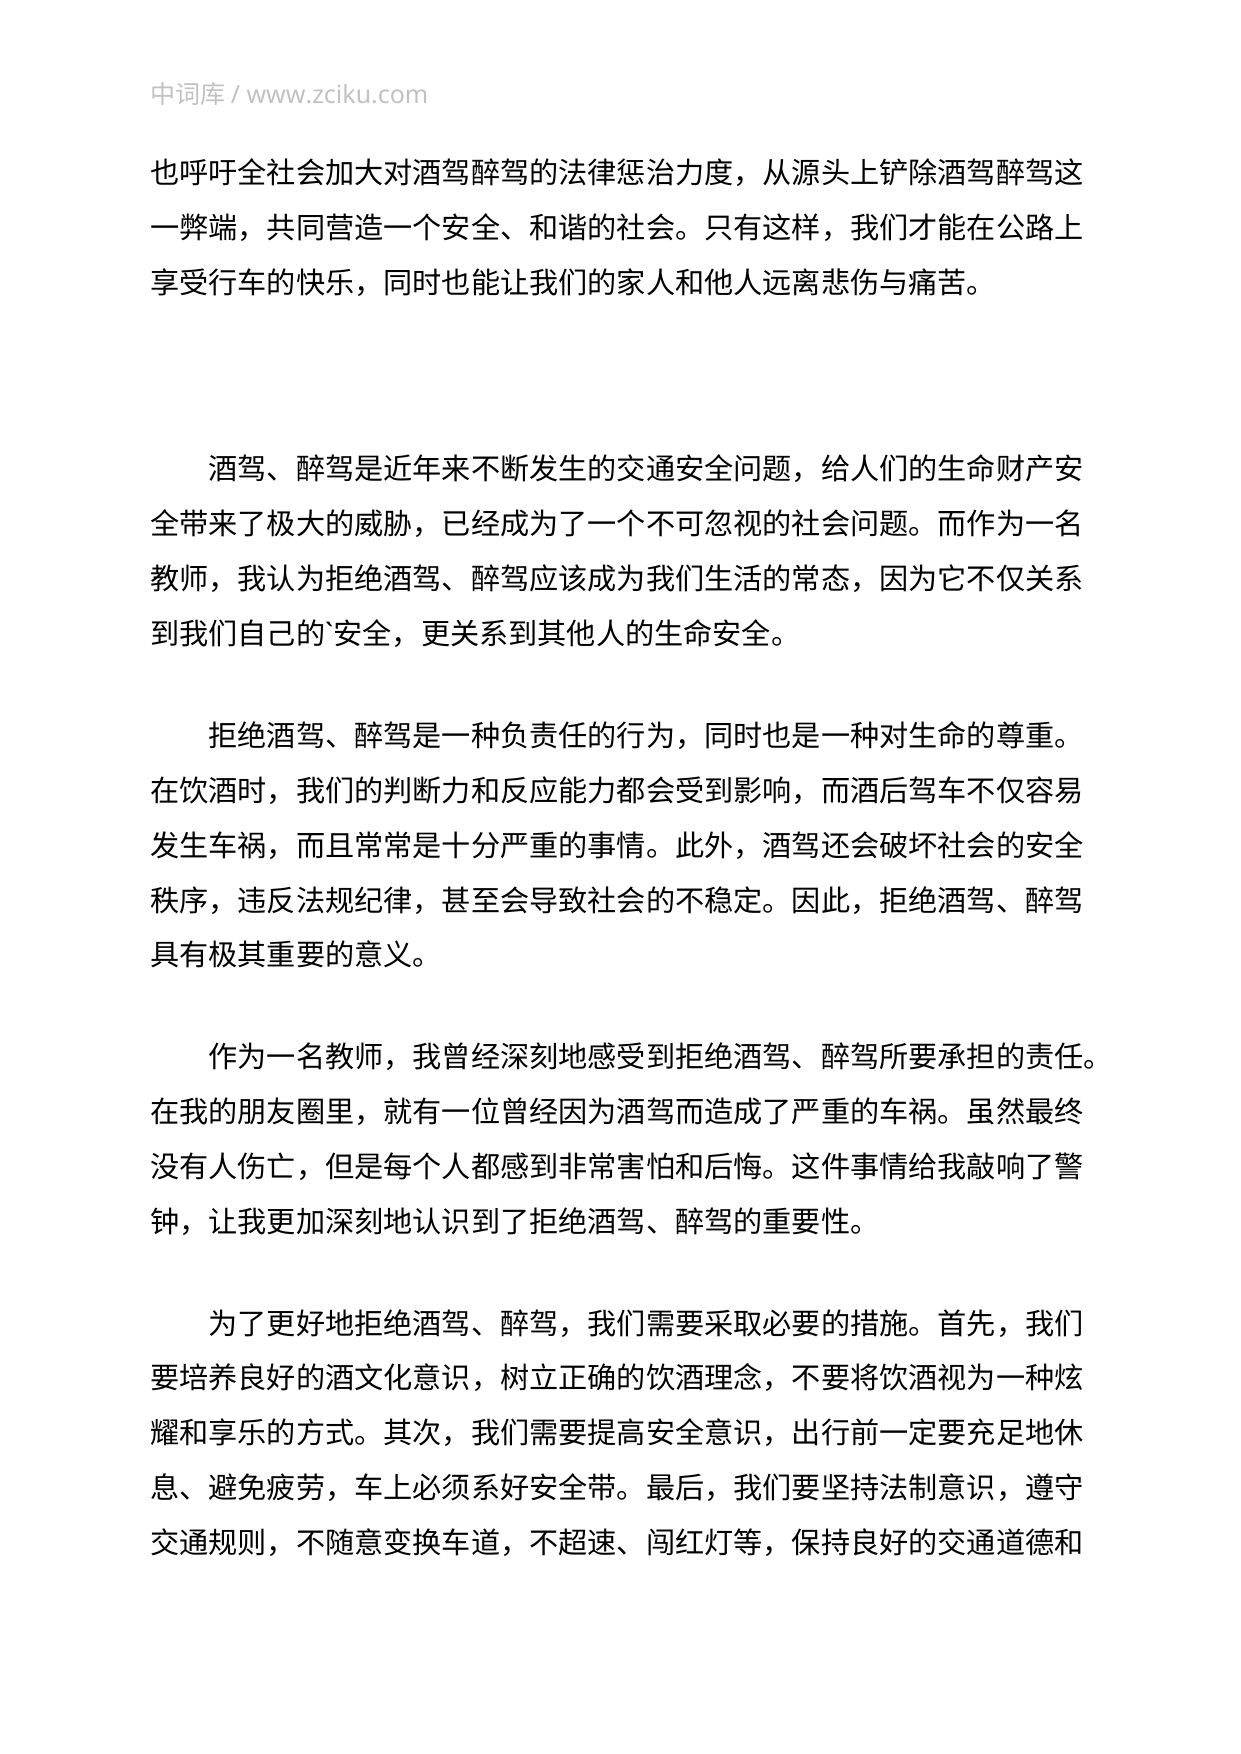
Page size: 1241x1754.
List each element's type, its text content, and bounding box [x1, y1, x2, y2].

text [150, 1300, 1090, 1562]
text 作为一名教师，我曾经深刻地感受到拒绝酒驾、醉驾所要承担的责任。在我的朋友圈里，就有一位曾经因为酒驾而造成了严重的车祸。虽然最终没有人伤亡，但是每个人都感到非常害怕和后悔。这件事情给我敲响了警钟，让我更加深刻地认识到了拒绝酒驾、醉驾的重要性。 [150, 1034, 1090, 1241]
text 拒绝酒驾、醉驾是一种负责任的行为，同时也是一种对生命的尊重。在饮酒时，我们的判断力和反应能力都会受到影响，而酒后驾车不仅容易发生车祸，而且常常是十分严重的事情。此外，酒驾还会破坏社会的安全秩序，违反法规纪律，甚至会导致社会的不稳定。因此，拒绝酒驾、醉驾具有极其重要的意义。 [150, 712, 1090, 974]
text 酒驾、醉驾是近年来不断发生的交通安全问题，给人们的生命财产安全带来了极大的威胁，已经成为了一个不可忽视的社会问题。而作为一名教师，我认为拒绝酒驾、醉驾应该成为我们生活的常态，因为它不仅关系到我们自己的`安全，更关系到其他人的生命安全。 [150, 446, 1090, 653]
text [150, 150, 1090, 302]
